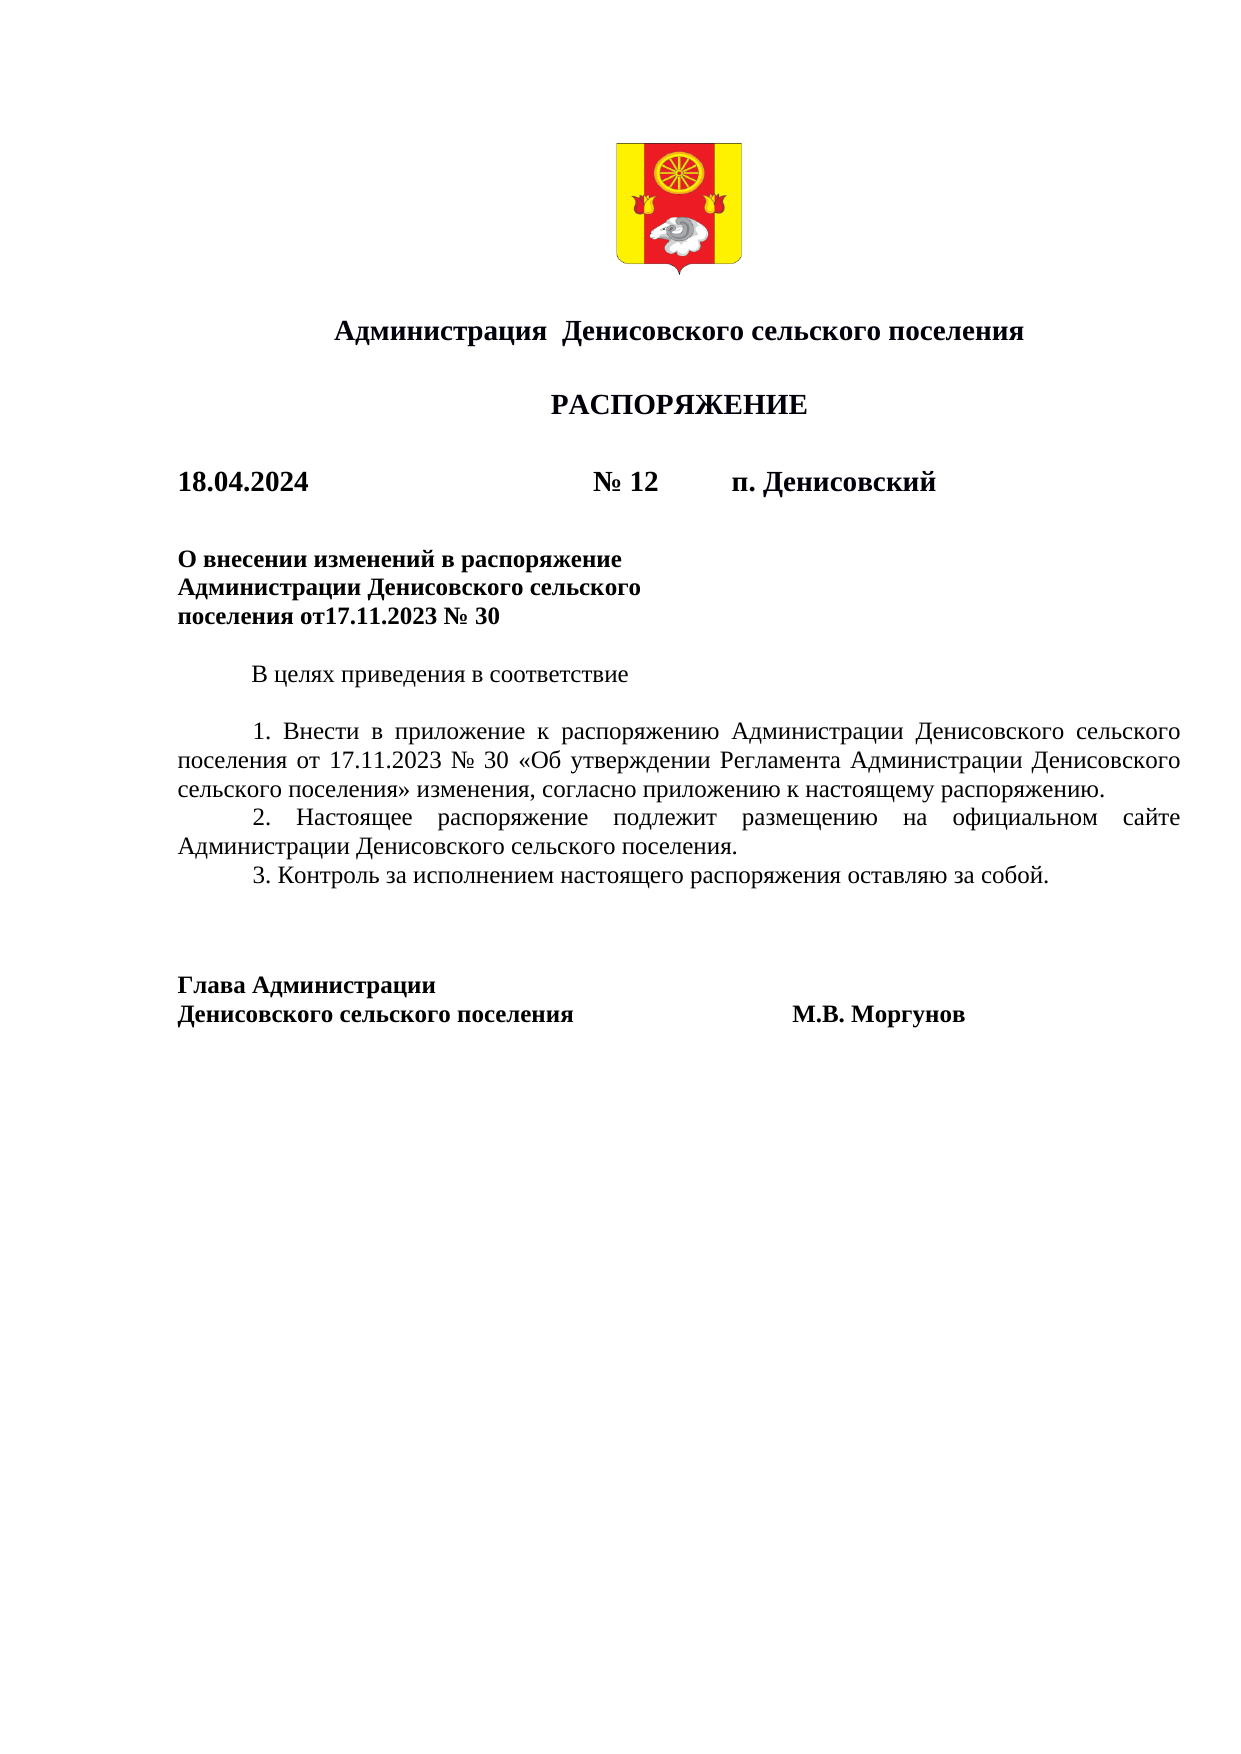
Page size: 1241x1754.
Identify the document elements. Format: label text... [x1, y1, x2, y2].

text В целях приведения в соответствие [177, 659, 1181, 687]
text Глава Администрации [177, 970, 1181, 999]
text Администрации Денисовского сельского [177, 572, 1181, 601]
text РАСПОРЯЖЕНИЕ [177, 387, 1181, 421]
text поселения от17.11.2023 № 30 [177, 601, 1181, 630]
text Денисовского сельского поселения М.В. Моргунов [177, 999, 1181, 1028]
picture [616, 143, 742, 275]
text 3. Контроль за исполнением настоящего распоряжения оставляю за собой. [177, 860, 1181, 889]
text 18.04.2024 № 12 п. Денисовский [177, 464, 1181, 498]
text О внесении изменений в распоряжение [177, 544, 1181, 572]
text 1. Внести в приложение к распоряжению Администрации Денисовского сельского поселения от 17.11.2023 № 30 «Об утверждении Регламента Администрации Денисовского сельского поселения» изменения, согласно приложению к настоящему распоряжению. [177, 716, 1181, 802]
text 2. Настоящее распоряжение подлежит размещению на официальном сайте Администрации Денисовского сельского поселения. [177, 802, 1181, 860]
text Администрация Денисовского сельского поселения [177, 313, 1181, 346]
